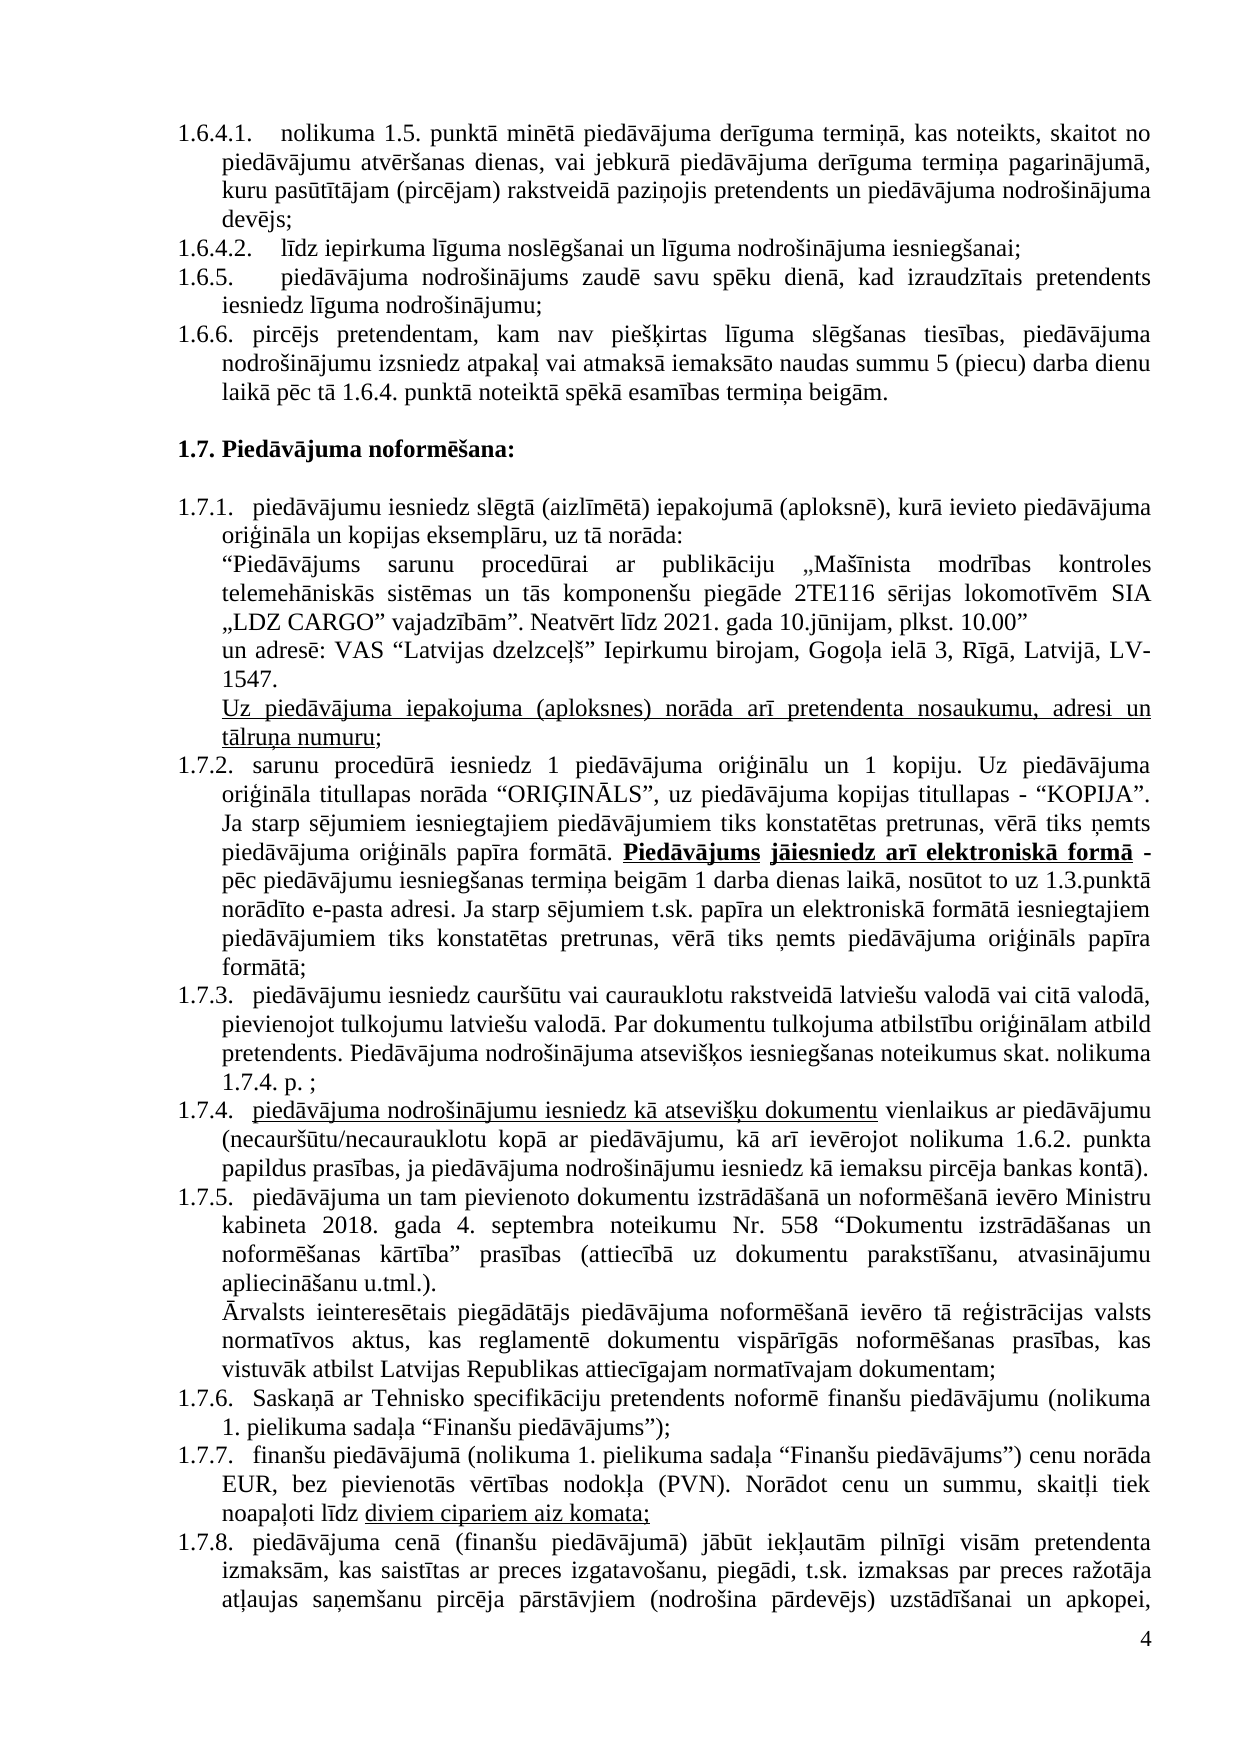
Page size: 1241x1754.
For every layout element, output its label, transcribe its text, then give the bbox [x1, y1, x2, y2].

list un adresē: VAS “Latvijas dzelzceļš” Iepirkumu birojam, Gogoļa ielā 3, Rīgā, Latvijā, LV-1547. [222, 636, 1152, 693]
list līdz iepirkuma līguma noslēgšanai un līguma nodrošinājuma iesniegšanai; [177, 233, 1152, 262]
list nolikuma 1.5. punktā minētā piedāvājuma derīguma termiņā, kas noteikts, skaitot no piedāvājumu atvēršanas dienas, vai jebkurā piedāvājuma derīguma termiņa pagarinājumā, kuru pasūtītājam (pircējam) rakstveidā paziņojis pretendents un piedāvājuma nodrošinājuma devējs; [177, 118, 1152, 233]
list sarunu procedūrā iesniedz 1 piedāvājuma oriģinālu un 1 kopiju. Uz piedāvājuma oriģināla titullapas norāda “ORIĢINĀLS”, uz piedāvājuma kopijas titullapas - “KOPIJA”. Ja starp sējumiem iesniegtajiem piedāvājumiem tiks konstatētas pretrunas, vērā tiks ņemts piedāvājuma oriģināls papīra formātā. Piedāvājums jāiesniedz arī elektroniskā formā - pēc piedāvājumu iesniegšanas termiņa beigām 1 darba dienas laikā, nosūtot to uz 1.3.punktā norādīto e-pasta adresi. Ja starp sējumiem t.sk. papīra un elektroniskā formātā iesniegtajiem piedāvājumiem tiks konstatētas pretrunas, vērā tiks ņemts piedāvājuma oriģināls papīra formātā; [177, 751, 1152, 981]
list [177, 1527, 1152, 1613]
list “Piedāvājums sarunu procedūrai ar publikāciju „Mašīnista modrības kontroles telemehāniskās sistēmas un tās komponenšu piegāde 2TE116 sērijas lokomotīvēm SIA „LDZ CARGO” vajadzībām”. Neatvērt līdz 2021. gada 10.jūnijam, plkst. 10.00” [222, 549, 1152, 636]
list piedāvājuma un tam pievienoto dokumentu izstrādāšanā un noformēšanā ievēro Ministru kabineta 2018. gada 4. septembra noteikumu Nr. 558 “Dokumentu izstrādāšanas un noformēšanas kārtība” prasības (attiecībā uz dokumentu parakstīšanu, atvasinājumu apliecināšanu u.tml.). [177, 1182, 1152, 1297]
list pircējs pretendentam, kam nav piešķirtas līguma slēgšanas tiesības, piedāvājuma nodrošinājumu izsniedz atpakaļ vai atmaksā iemaksāto naudas summu 5 (piecu) darba dienu laikā pēc tā 1.6.4. punktā noteiktā spēkā esamības termiņa beigām. [177, 319, 1152, 406]
list piedāvājuma nodrošinājumu iesniedz kā atsevišķu dokumentu vienlaikus ar piedāvājumu (necauršūtu/necaurauklotu kopā ar piedāvājumu, kā arī ievērojot nolikuma 1.6.2. punkta papildus prasības, ja piedāvājuma nodrošinājumu iesniedz kā iemaksu pircēja bankas kontā). [177, 1096, 1152, 1182]
list Piedāvājuma noformēšana: [177, 434, 1152, 463]
list piedāvājumu iesniedz slēgtā (aizlīmētā) iepakojumā (aploksnē), kurā ievieto piedāvājuma oriģināla un kopijas eksemplāru, uz tā norāda: [177, 492, 1152, 549]
list finanšu piedāvājumā (nolikuma 1. pielikuma sadaļa “Finanšu piedāvājums”) cenu norāda EUR, bez pievienotās vērtības nodokļa (PVN). Norādot cenu un summu, skaitļi tiek noapaļoti līdz diviem cipariem aiz komata; [177, 1441, 1152, 1527]
list piedāvājumu iesniedz cauršūtu vai caurauklotu rakstveidā latviešu valodā vai citā valodā, pievienojot tulkojumu latviešu valodā. Par dokumentu tulkojuma atbilstību oriģinālam atbild pretendents. Piedāvājuma nodrošinājuma atsevišķos iesniegšanas noteikumus skat. nolikuma 1.7.4. p. ; [177, 981, 1152, 1096]
text Uz piedāvājuma iepakojuma (aploksnes) norāda arī pretendenta nosaukumu, adresi un tālruņa numuru; [222, 693, 1152, 751]
list Saskaņā ar Tehnisko specifikāciju pretendents noformē finanšu piedāvājumu (nolikuma 1. pielikuma sadaļa “Finanšu piedāvājums”); [177, 1383, 1152, 1441]
list piedāvājuma nodrošinājums zaudē savu spēku dienā, kad izraudzītais pretendents iesniedz līguma nodrošinājumu; [177, 262, 1152, 319]
list Ārvalsts ieinteresētais piegādātājs piedāvājuma noformēšanā ievēro tā reģistrācijas valsts normatīvos aktus, kas reglamentē dokumentu vispārīgās noformēšanas prasības, kas vistuvāk atbilst Latvijas Republikas attiecīgajam normatīvajam dokumentam; [222, 1297, 1152, 1383]
